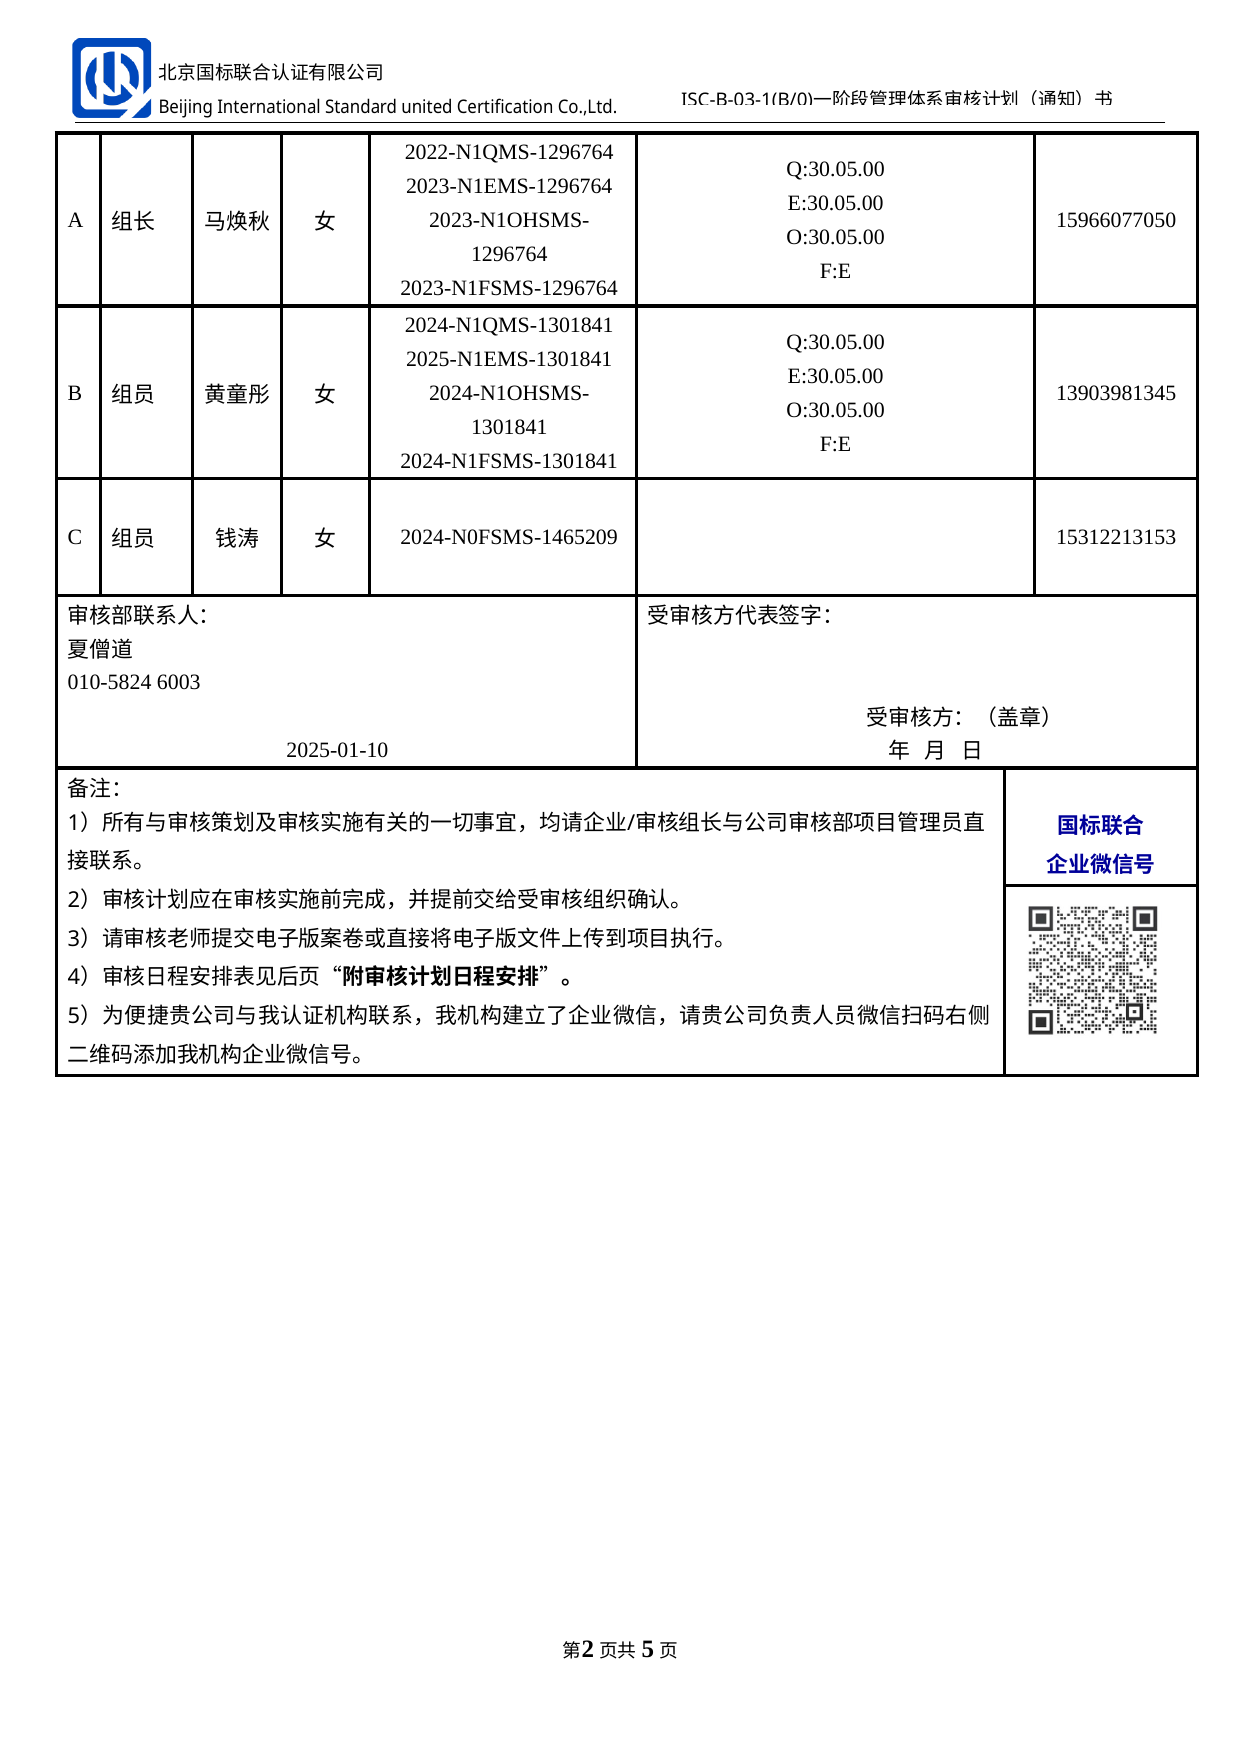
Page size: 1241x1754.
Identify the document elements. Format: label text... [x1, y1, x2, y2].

table_cell 审核部联系人： 夏僧道 010-5824 6003 2025-01-10 [58, 597, 635, 766]
table_cell Q:30.05.00 E:30.05.00 O:30.05.00 F:E [638, 308, 1033, 477]
table_cell 女 [283, 480, 368, 593]
table_cell C [58, 480, 99, 593]
table_cell 15312213153 [1036, 480, 1196, 593]
table_cell A [58, 135, 99, 304]
table_cell 13903981345 [1036, 308, 1196, 477]
picture [72, 38, 152, 118]
table_cell B [58, 308, 99, 477]
table_cell [638, 480, 1033, 593]
table_cell 马焕秋 [194, 135, 280, 304]
table_cell 受审核方代表签字： 受审核方：（盖章） 年 月 日 [638, 597, 1196, 766]
table_cell 黄童彤 [194, 308, 280, 477]
table_cell 2022-N1QMS-1296764 2023-N1EMS-1296764 2023-N1OHSMS-1296764 2023-N1FSMS-1296764 [371, 135, 635, 304]
table_cell Q:30.05.00 E:30.05.00 O:30.05.00 F:E [638, 135, 1033, 304]
table_cell 2024-N0FSMS-1465209 [371, 480, 635, 593]
table_cell 组长 [102, 135, 191, 304]
table_cell 女 [283, 135, 368, 304]
table_cell 2024-N1QMS-1301841 2025-N1EMS-1301841 2024-N1OHSMS-1301841 2024-N1FSMS-1301841 [371, 308, 635, 477]
table_cell 女 [283, 308, 368, 477]
table_cell 组员 [102, 480, 191, 593]
table_cell 钱涛 [194, 480, 280, 593]
table_cell 国标联合 企业微信号 [1006, 770, 1196, 884]
table_cell 组员 [102, 308, 191, 477]
table_cell [1006, 887, 1196, 1074]
picture [1020, 900, 1166, 1044]
table_cell 备注： 1）所有与审核策划及审核实施有关的一切事宜，均请企业/审核组长与公司审核部项目管理员直接联系。 2）审核计划应在审核实施前完成，并提前交给受审核组织确认。 3）请审核老师提交电子版案卷或直接将电子版文件上传到项目执行。 4）审核日程安排表见后页“附审核计划日程安排”。 5）为便捷贵公司与我认证机构联系，我机构建立了企业微信，请贵公司负责人员微信扫码右侧二维码添加我机构企业微信号。 [58, 770, 1003, 1074]
table_cell 15966077050 [1036, 135, 1196, 304]
